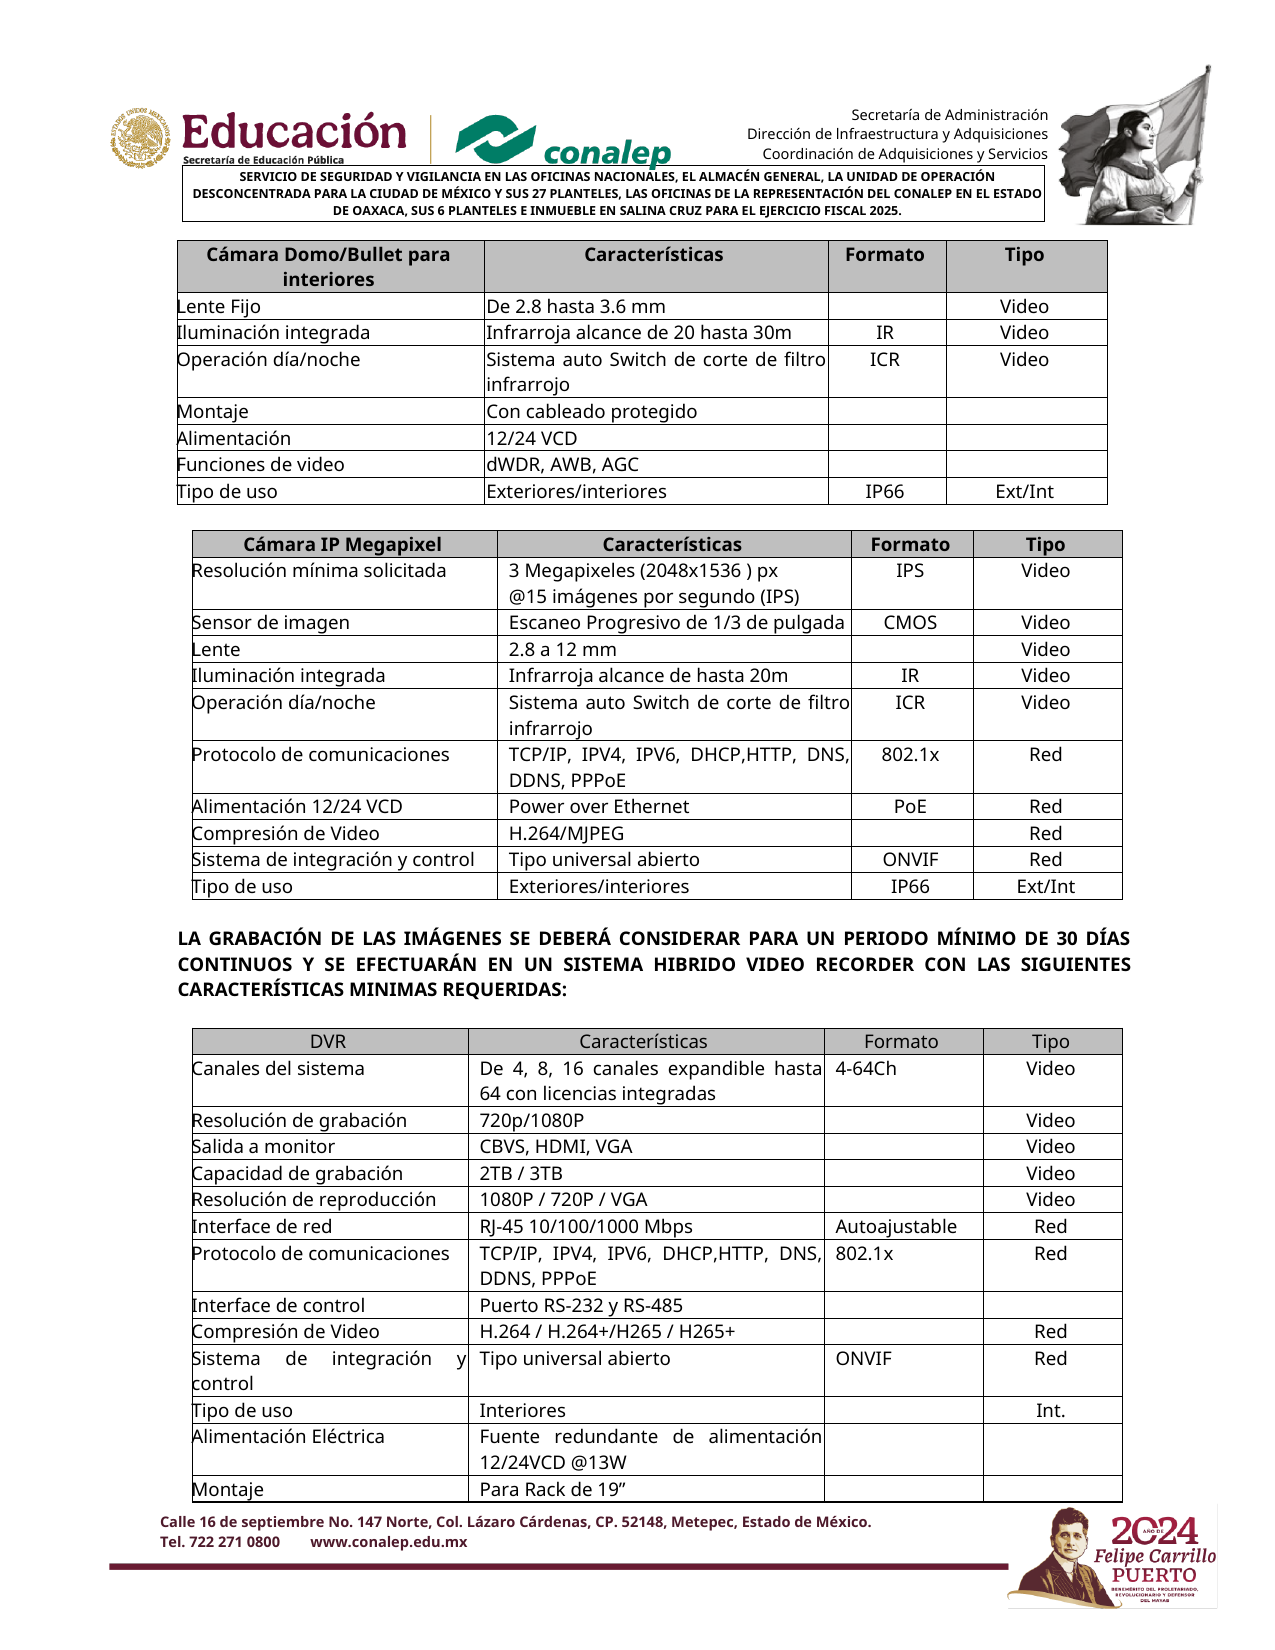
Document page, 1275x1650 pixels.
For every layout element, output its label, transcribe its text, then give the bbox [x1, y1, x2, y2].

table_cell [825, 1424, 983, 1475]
table_cell dWDR, AWB, AGC [485, 451, 828, 477]
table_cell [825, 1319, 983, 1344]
table_cell Video [974, 610, 1122, 635]
table_cell Protocolo de comunicaciones [193, 741, 497, 792]
table_header Características [498, 531, 851, 557]
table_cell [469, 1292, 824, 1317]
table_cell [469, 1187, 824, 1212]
table_cell [829, 451, 946, 477]
table_cell [829, 398, 946, 424]
table_cell Ext/Int [947, 478, 1107, 503]
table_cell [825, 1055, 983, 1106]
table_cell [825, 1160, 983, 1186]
table_cell Exteriores/interiores [485, 478, 828, 503]
table_cell Video [947, 346, 1107, 397]
table_cell ICR [852, 689, 973, 740]
table_cell IPS [852, 558, 973, 609]
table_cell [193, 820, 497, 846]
table_cell IP66 [829, 478, 946, 503]
table_header Cámara Domo/Bullet para interiores [178, 241, 484, 292]
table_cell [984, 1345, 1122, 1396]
table_header Características [485, 241, 828, 292]
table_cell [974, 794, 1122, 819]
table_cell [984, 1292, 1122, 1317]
table_cell CMOS [852, 610, 973, 635]
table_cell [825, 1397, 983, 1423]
picture [7, 0, 1275, 1650]
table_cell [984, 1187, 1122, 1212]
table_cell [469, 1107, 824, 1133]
table_cell De 2.8 hasta 3.6 mm [485, 293, 828, 318]
table_header Formato [852, 531, 973, 557]
table_cell Funciones de video [178, 451, 484, 477]
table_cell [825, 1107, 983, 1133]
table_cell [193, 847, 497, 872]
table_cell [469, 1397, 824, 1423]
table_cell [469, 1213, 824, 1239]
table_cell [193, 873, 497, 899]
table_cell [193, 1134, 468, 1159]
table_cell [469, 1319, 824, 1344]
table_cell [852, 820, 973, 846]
table_cell [947, 425, 1107, 450]
table_cell Video [974, 558, 1122, 609]
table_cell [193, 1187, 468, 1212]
table_cell TCP/IP, IPV4, IPV6, DHCP,HTTP, DNS, DDNS, PPPoE [498, 741, 851, 792]
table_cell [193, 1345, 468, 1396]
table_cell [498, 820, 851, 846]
table_cell Iluminación integrada [178, 320, 484, 345]
table_cell Con cableado protegido [485, 398, 828, 424]
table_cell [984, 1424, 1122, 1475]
table_cell Video [947, 293, 1107, 318]
table_cell Video [974, 689, 1122, 740]
table_cell [852, 636, 973, 662]
table_cell Montaje [178, 398, 484, 424]
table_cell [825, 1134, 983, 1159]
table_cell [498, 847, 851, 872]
table_cell Video [947, 320, 1107, 345]
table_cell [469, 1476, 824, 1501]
table_cell Operación día/noche [193, 689, 497, 740]
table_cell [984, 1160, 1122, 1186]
table_cell 3 Megapixeles (2048x1536 ) px @15 imágenes por segundo (IPS) [498, 558, 851, 609]
table_cell 12/24 VCD [485, 425, 828, 450]
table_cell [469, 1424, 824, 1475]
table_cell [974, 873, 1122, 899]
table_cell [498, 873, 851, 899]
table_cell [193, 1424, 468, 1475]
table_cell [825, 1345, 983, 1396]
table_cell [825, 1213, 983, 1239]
table_cell Alimentación [178, 425, 484, 450]
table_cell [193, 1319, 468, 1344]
table_cell Infrarroja alcance de hasta 20m [498, 663, 851, 688]
table_header Tipo [974, 531, 1122, 557]
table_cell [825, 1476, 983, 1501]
table_header Formato [829, 241, 946, 292]
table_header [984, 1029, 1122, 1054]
table_cell [947, 451, 1107, 477]
table_cell IR [852, 663, 973, 688]
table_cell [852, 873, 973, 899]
table_cell Red [974, 741, 1122, 792]
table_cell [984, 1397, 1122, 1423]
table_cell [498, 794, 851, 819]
table_cell Video [974, 636, 1122, 662]
table_cell Operación día/noche [178, 346, 484, 397]
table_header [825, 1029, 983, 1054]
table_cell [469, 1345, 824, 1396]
table_cell 802.1x [852, 741, 973, 792]
table_cell Video [974, 663, 1122, 688]
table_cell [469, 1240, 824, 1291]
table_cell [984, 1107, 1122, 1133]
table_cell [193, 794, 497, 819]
table_cell Infrarroja alcance de 20 hasta 30m [485, 320, 828, 345]
table_header Tipo [947, 241, 1107, 292]
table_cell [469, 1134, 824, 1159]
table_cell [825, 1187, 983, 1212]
table_cell Sistema auto Switch de corte de filtro infrarrojo [485, 346, 828, 397]
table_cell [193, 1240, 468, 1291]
table_cell Sistema auto Switch de corte de filtro infrarrojo [498, 689, 851, 740]
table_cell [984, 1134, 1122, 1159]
table_cell Sensor de imagen [193, 610, 497, 635]
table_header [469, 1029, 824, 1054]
table_cell 2.8 a 12 mm [498, 636, 851, 662]
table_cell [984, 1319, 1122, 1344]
table_cell IR [829, 320, 946, 345]
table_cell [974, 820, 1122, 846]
table_cell [947, 398, 1107, 424]
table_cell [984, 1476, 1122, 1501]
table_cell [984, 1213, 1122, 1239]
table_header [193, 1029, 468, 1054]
table_cell [829, 425, 946, 450]
table_cell Resolución mínima solicitada [193, 558, 497, 609]
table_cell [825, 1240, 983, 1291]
table_cell Iluminación integrada [193, 663, 497, 688]
table_cell Escaneo Progresivo de 1/3 de pulgada [498, 610, 851, 635]
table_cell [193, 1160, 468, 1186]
table_cell [829, 293, 946, 318]
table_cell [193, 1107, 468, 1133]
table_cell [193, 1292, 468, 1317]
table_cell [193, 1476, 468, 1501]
table_cell Tipo de uso [178, 478, 484, 503]
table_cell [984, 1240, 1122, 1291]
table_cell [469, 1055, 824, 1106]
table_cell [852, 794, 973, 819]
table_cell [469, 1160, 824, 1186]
table_header Cámara IP Megapixel [193, 531, 497, 557]
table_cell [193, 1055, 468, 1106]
table_cell ICR [829, 346, 946, 397]
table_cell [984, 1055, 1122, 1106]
text La grabación de las imágenes se deberá considerar para un periodo mínimo de 30 días continuos y se efectuarán en un sistema Hibrido Video Recorder con las siguientes características minimas requeridas: [177, 925, 1132, 1002]
table_cell Lente Fijo [178, 293, 484, 318]
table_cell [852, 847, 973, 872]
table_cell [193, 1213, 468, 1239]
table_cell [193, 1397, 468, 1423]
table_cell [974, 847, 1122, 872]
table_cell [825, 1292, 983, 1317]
table_cell Lente [193, 636, 497, 662]
